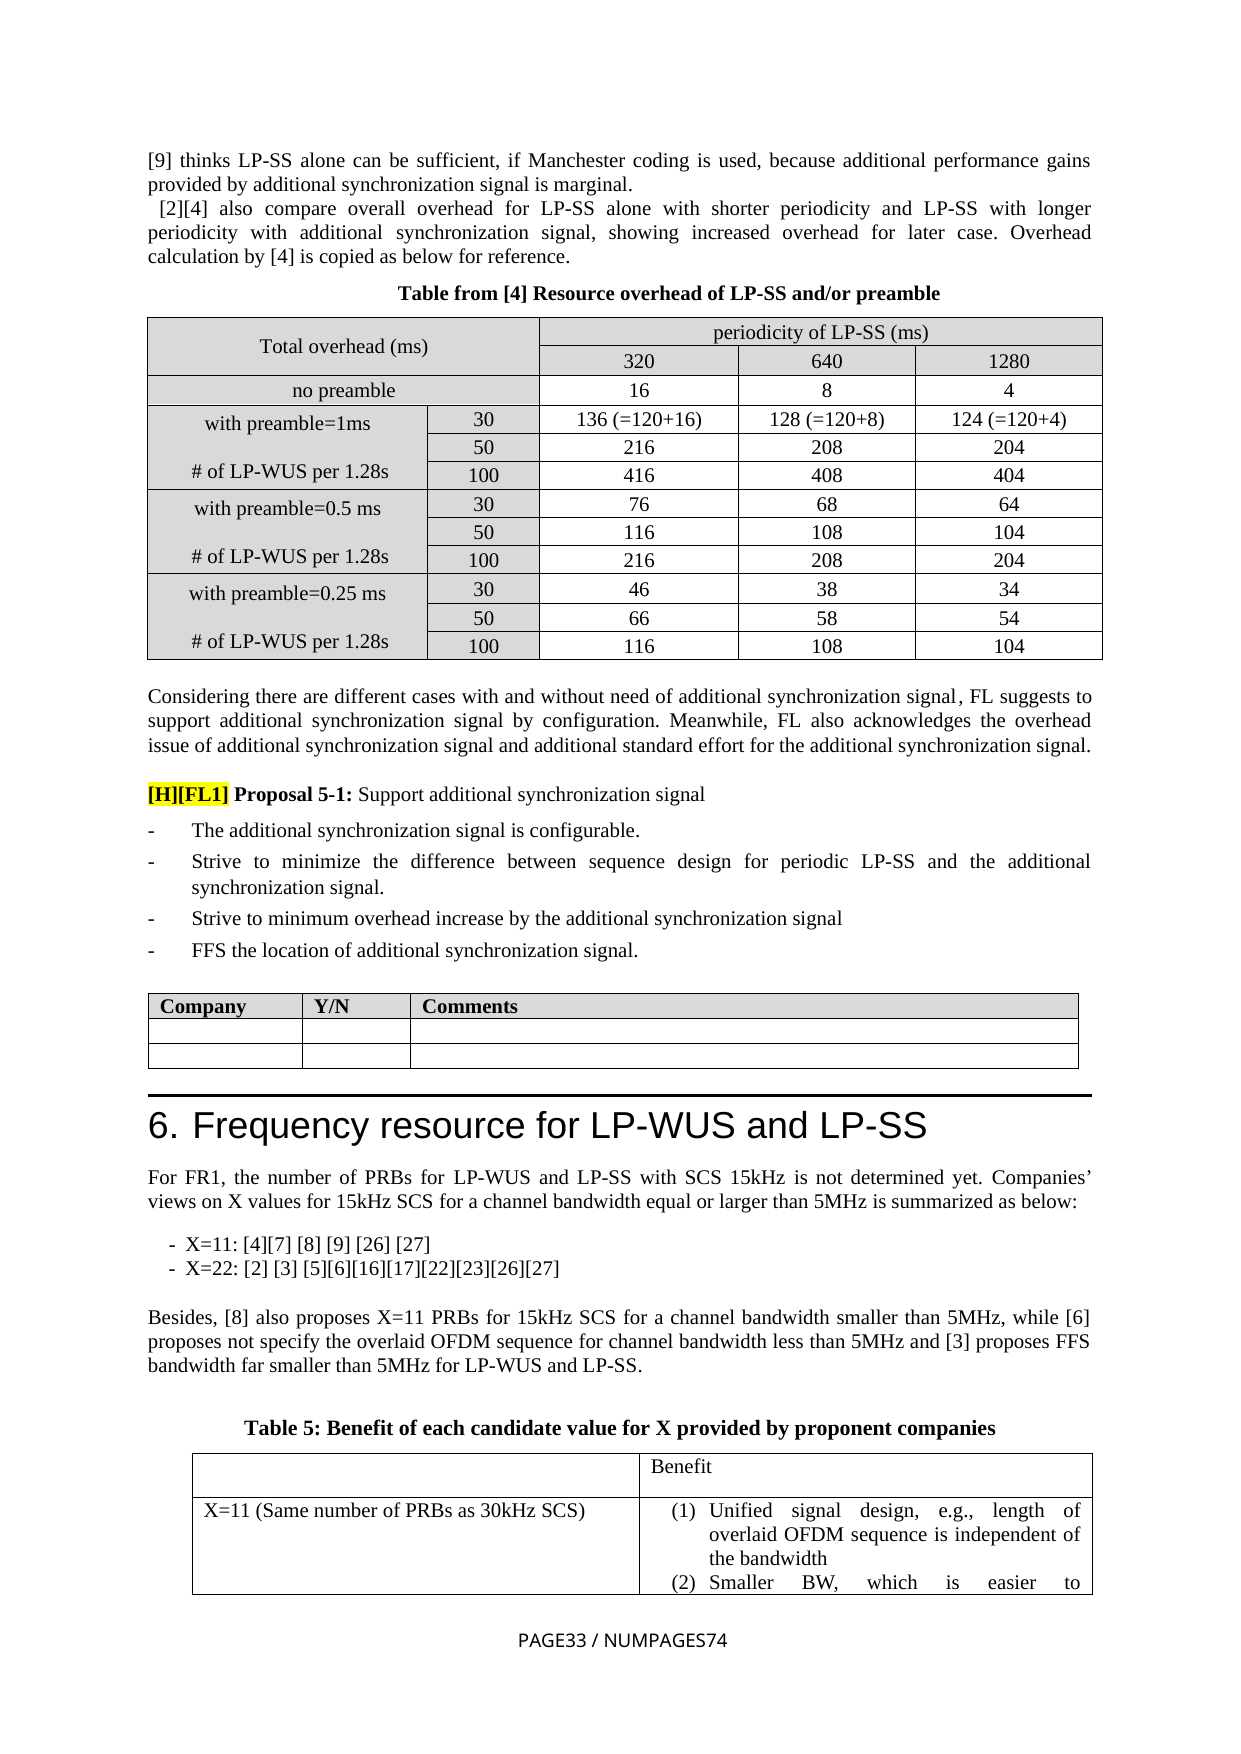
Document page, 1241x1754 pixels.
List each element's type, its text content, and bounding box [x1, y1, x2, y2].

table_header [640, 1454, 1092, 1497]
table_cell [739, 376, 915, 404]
text Besides, [8] also proposes X=11 PRBs for 15kHz SCS for a channel bandwidth smaller than 5MHz, while [6] proposes not specify the overlaid OFDM sequence for channel bandwidth less than 5MHz and [3] proposes FFS bandwidth far smaller than 5MHz for LP-WUS and LP-SS. [148, 1305, 1092, 1377]
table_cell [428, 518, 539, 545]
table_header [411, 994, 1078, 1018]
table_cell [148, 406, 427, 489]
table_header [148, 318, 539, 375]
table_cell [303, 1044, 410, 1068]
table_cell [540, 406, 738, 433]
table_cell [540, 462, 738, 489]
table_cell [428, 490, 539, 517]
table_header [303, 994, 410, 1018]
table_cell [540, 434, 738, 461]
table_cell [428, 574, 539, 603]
list X=22: [2] [3] [5][6][16][17][22][23][26][27] [168, 1256, 1092, 1280]
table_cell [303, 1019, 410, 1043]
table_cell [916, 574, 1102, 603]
text For FR1, the number of PRBs for LP-WUS and LP-SS with SCS 15kHz is not determined yet. Companies’ views on X values for 15kHz SCS for a channel bandwidth equal or larger than 5MHz is summarized as below: [148, 1165, 1092, 1213]
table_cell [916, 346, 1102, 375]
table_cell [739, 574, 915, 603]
text Table 5: Benefit of each candidate value for X provided by proponent companies [148, 1415, 1092, 1440]
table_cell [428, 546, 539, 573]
list Strive to minimum overhead increase by the additional synchronization signal [148, 906, 1092, 930]
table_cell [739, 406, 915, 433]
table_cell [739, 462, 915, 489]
list Frequency resource for LP-WUS and LP-SS [148, 1097, 1092, 1147]
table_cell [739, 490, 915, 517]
text [H][FL1] Proposal 5-1: Support additional synchronization signal [229, 782, 1092, 806]
text [9] thinks LP-SS alone can be sufficient, if Manchester coding is used, because additional performance gains provided by additional synchronization signal is marginal. [148, 148, 1092, 196]
text Table from [4] Resource overhead of LP-SS and/or preamble [398, 281, 1092, 304]
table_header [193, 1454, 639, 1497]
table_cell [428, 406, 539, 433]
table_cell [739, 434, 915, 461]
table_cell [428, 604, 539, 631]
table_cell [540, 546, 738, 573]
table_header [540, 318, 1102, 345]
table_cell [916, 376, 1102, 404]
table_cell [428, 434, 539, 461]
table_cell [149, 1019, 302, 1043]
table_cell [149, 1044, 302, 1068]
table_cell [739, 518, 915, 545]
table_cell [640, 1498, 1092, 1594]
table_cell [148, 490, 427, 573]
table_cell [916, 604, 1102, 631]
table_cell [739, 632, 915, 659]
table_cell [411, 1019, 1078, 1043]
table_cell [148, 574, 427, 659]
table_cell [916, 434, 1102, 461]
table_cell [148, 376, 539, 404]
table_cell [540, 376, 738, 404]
list The additional synchronization signal is configurable. [148, 818, 1092, 842]
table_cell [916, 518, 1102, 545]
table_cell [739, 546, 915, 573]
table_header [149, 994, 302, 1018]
list X=11: [4][7] [8] [9] [26] [27] [168, 1232, 1092, 1256]
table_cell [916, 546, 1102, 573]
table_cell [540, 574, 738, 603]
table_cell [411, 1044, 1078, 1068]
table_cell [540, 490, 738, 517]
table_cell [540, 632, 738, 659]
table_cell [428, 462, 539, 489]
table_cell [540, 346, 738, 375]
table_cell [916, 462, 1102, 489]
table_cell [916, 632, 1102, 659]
text [2][4] also compare overall overhead for LP-SS alone with shorter periodicity and LP-SS with longer periodicity with additional synchronization signal, showing increased overhead for later case. Overhead calculation by [4] is copied as below for reference. [148, 196, 1092, 268]
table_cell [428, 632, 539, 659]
list Strive to minimize the difference between sequence design for periodic LP-SS and the additional synchronization signal. [148, 849, 1092, 899]
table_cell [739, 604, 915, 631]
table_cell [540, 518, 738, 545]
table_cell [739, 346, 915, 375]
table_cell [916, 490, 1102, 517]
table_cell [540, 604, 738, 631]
text Considering there are different cases with and without need of additional synchronization signal, FL suggests to support additional synchronization signal by configuration. Meanwhile, FL also acknowledges the overhead issue of additional synchronization signal and additional standard effort for the additional synchronization signal. [148, 684, 1092, 757]
list FFS the location of additional synchronization signal. [148, 937, 1092, 962]
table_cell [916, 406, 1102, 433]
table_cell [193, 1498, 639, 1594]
